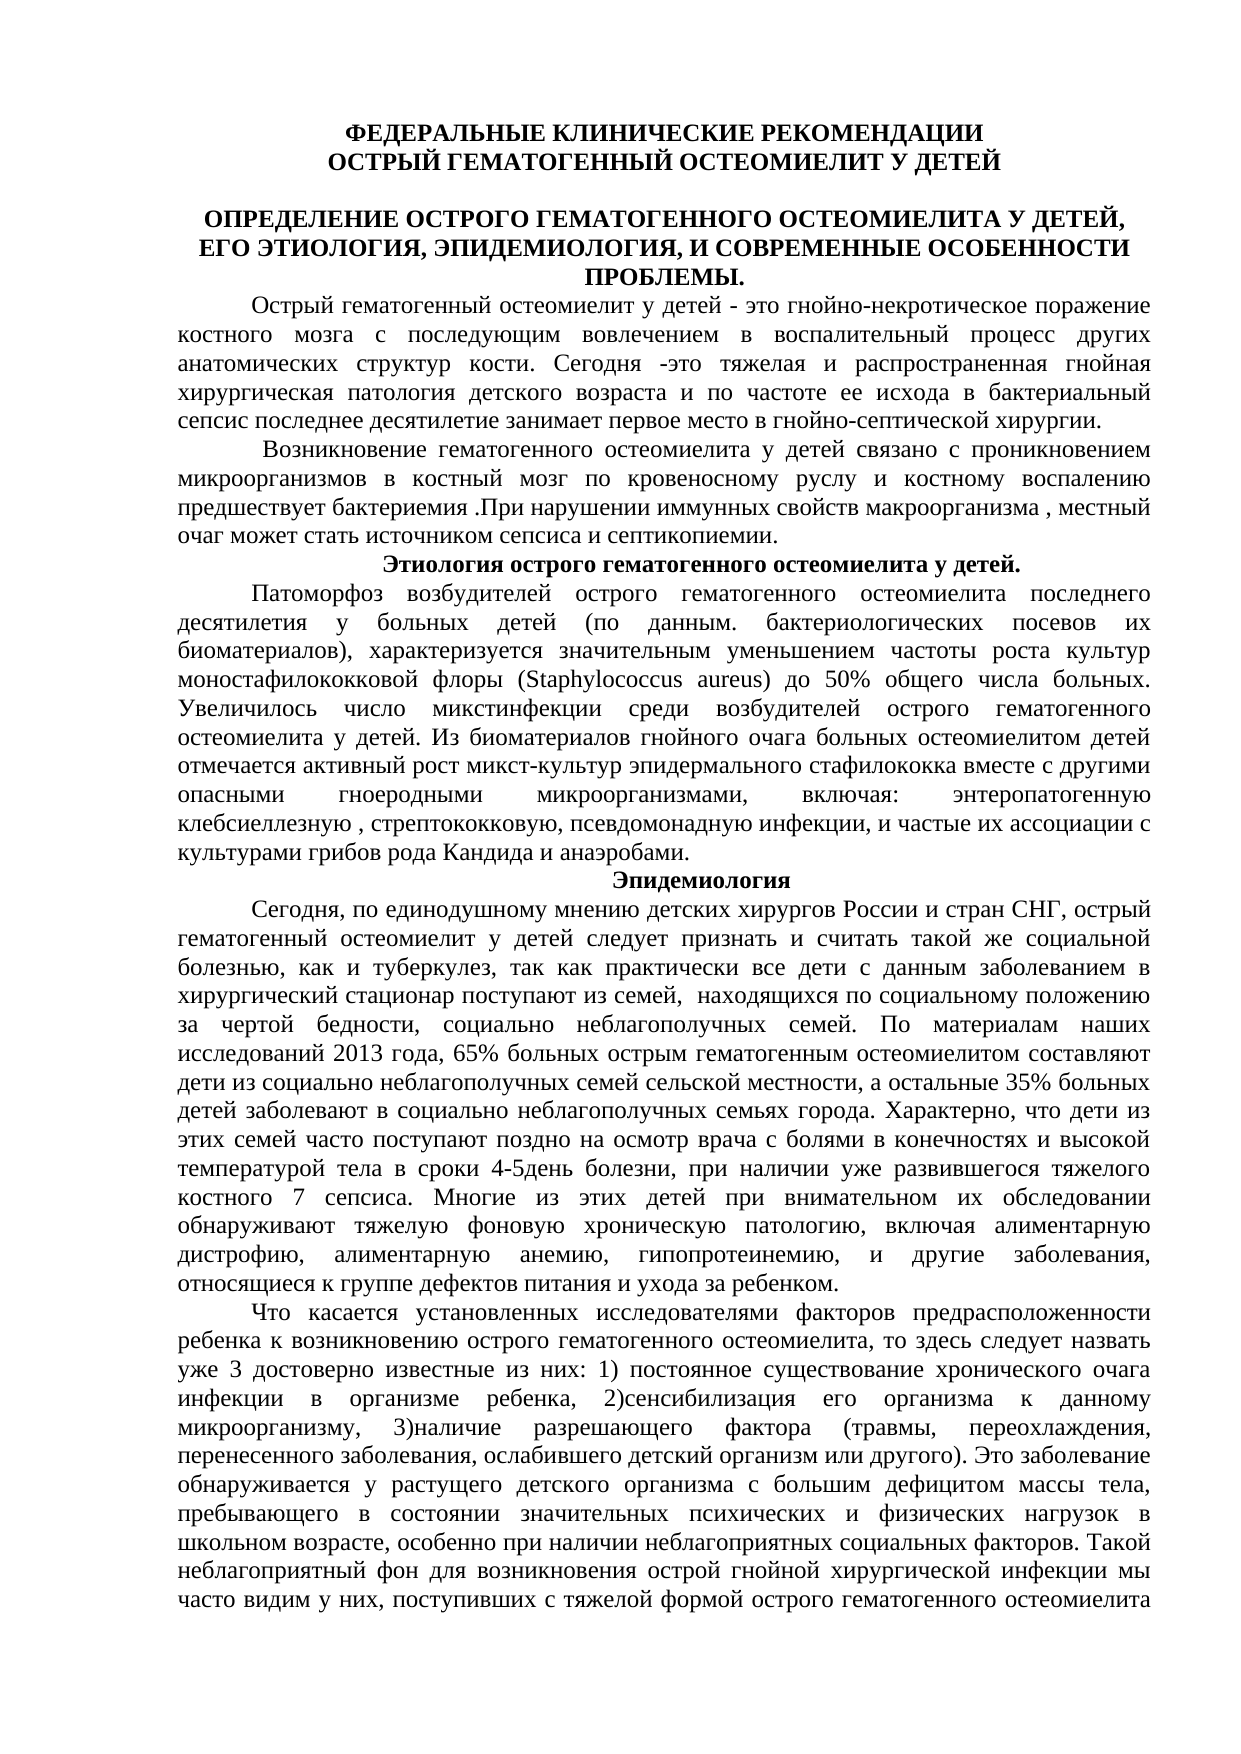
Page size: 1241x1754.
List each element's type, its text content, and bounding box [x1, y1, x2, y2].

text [177, 1297, 1152, 1613]
text Патоморфоз возбудителей острого гематогенного остеомиелита последнего десятилетия у больных детей (по данным. бактериологических посевов их биоматериалов), характеризуется значительным уменьшением частоты роста культур моностафилококковой флоры (Staphylococcus aureus) до 50% общего числа больных. Увеличилось число микстинфекции среди возбудителей острого гематогенного остеомиелита у детей. Из биоматериалов гнойного очага больных остеомиелитом детей отмечается активный рост микст-культур эпидермального стафилококка вместе с другими опасными гноеродными микроорганизмами, включая: энтеропатогенную клебсиеллезную , стрептококковую, псевдомонадную инфекции, и частые их ассоциации с культурами грибов рода Кандида и анаэробами. [177, 578, 1152, 866]
text Сегодня, по единодушному мнению детских хирургов России и стран СНГ, острый гематогенный остеомиелит у детей следует признать и считать такой же социальной болезнью, как и туберкулез, так как практически все дети с данным заболеванием в хирургический стационар поступают из семей, находящихся по социальному положению за чертой бедности, социально неблагополучных семей. По материалам наших исследований 2013 года, 65% больных острым гематогенным остеомиелитом составляют дети из социально неблагополучных семей сельской местности, а остальные 35% больных детей заболевают в социально неблагополучных семьях города. Характерно, что дети из этих семей часто поступают поздно на осмотр врача с болями в конечностях и высокой температурой тела в сроки 4-5день болезни, при наличии уже развившегося тяжелого костного 7 сепсиса. Многие из этих детей при внимательном их обследовании обнаруживают тяжелую фоновую хроническую патологию, включая алиментарную дистрофию, алиментарную анемию, гипопротеинемию, и другие заболевания, относящиеся к группе дефектов питания и ухода за ребенком. [177, 894, 1152, 1297]
text Этиология острого гематогенного остеомиелита у детей. [177, 549, 1152, 578]
text ФЕДЕРАЛЬНЫЕ КЛИНИЧЕСКИЕ РЕКОМЕНДАЦИИ [177, 118, 1152, 147]
text Возникновение гематогенного остеомиелита у детей связано с проникновением микроорганизмов в костный мозг по кровеносному руслу и костному воспалению предшествует бактериемия .При нарушении иммунных свойств макроорганизма , местный очаг может стать источником сепсиса и септикопиемии. [177, 434, 1152, 549]
text Эпидемиология [177, 866, 1152, 894]
text ОПРЕДЕЛЕНИЕ ОСТРОГО ГЕМАТОГЕННОГО ОСТЕОМИЕЛИТА У ДЕТЕЙ, ЕГО ЭТИОЛОГИЯ, ЭПИДЕМИОЛОГИЯ, И СОВРЕМЕННЫЕ ОСОБЕННОСТИ ПРОБЛЕМЫ. [177, 204, 1152, 291]
text ОСТРЫЙ ГЕМАТОГЕННЫЙ ОСТЕОМИЕЛИТ У ДЕТЕЙ [177, 147, 1152, 176]
text Острый гематогенный остеомиелит у детей - это гнойно-некротическое поражение костного мозга с последующим вовлечением в воспалительный процесс других анатомических структур кости. Сегодня -это тяжелая и распространенная гнойная хирургическая патология детского возраста и по частоте ее исхода в бактериальный сепсис последнее десятилетие занимает первое место в гнойно-септической хирургии. [177, 291, 1152, 434]
